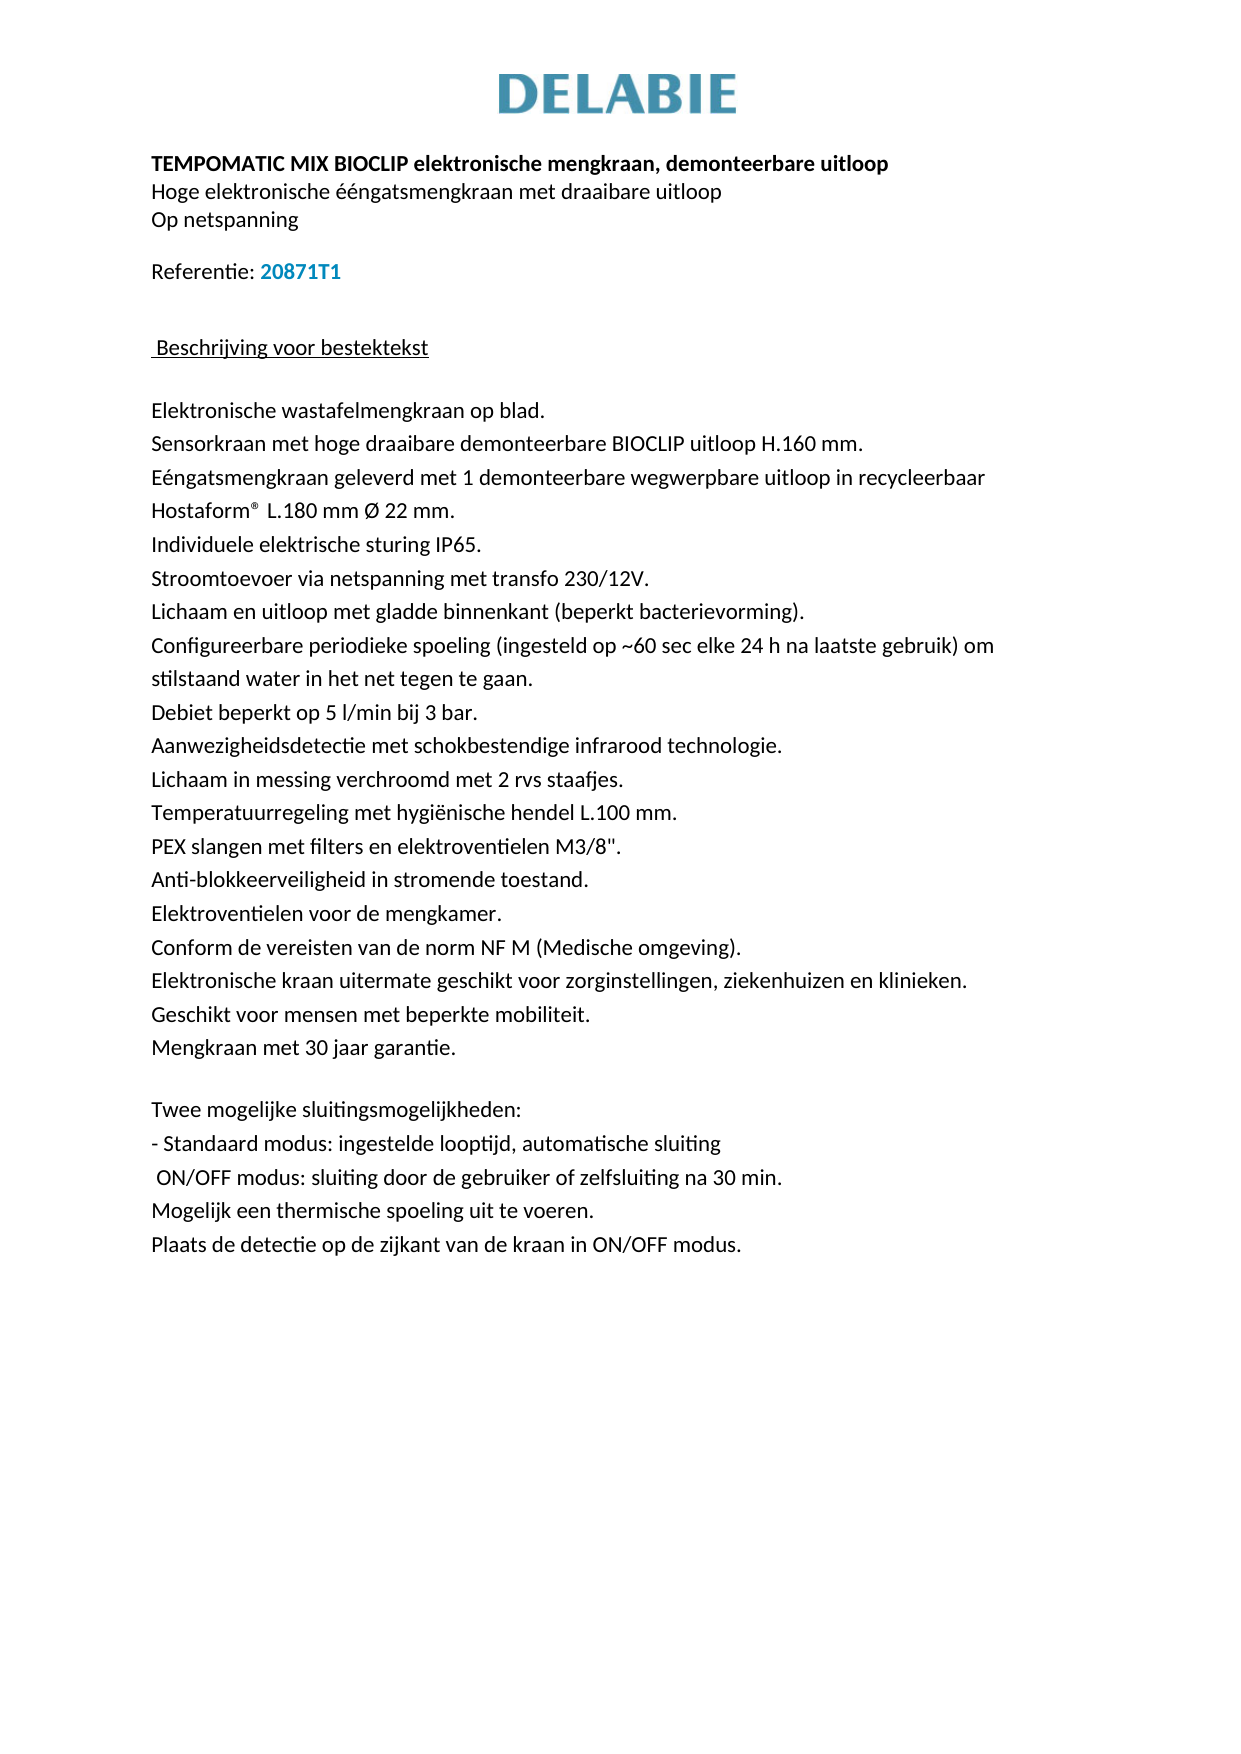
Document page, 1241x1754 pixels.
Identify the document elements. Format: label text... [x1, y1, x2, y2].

text Aanwezigheidsdetectie met schokbestendige infrarood technologie. [151, 731, 1084, 759]
text Plaats de detectie op de zijkant van de kraan in ON/OFF modus. [151, 1230, 1084, 1258]
text Op netspanning [151, 205, 1084, 233]
text Hoge elektronische ééngatsmengkraan met draaibare uitloop [151, 177, 1084, 205]
text Elektronische kraan uitermate geschikt voor zorginstellingen, ziekenhuizen en klinieken. [151, 966, 1084, 994]
text Mengkraan met 30 jaar garantie. [151, 1033, 1084, 1061]
text Referentie: 20871T1 [151, 257, 1084, 285]
text PEX slangen met filters en elektroventielen M3/8". [151, 832, 1084, 860]
text Debiet beperkt op 5 l/min bij 3 bar. [151, 698, 1084, 726]
text Lichaam en uitloop met gladde binnenkant (beperkt bacterievorming). [151, 597, 1084, 625]
text Elektronische wastafelmengkraan op blad. [151, 396, 1084, 424]
text Lichaam in messing verchroomd met 2 rvs staafjes. [151, 765, 1084, 793]
text Conform de vereisten van de norm NF M (Medische omgeving). [151, 933, 1084, 961]
picture [497, 74, 738, 114]
text TEMPOMATIC MIX BIOCLIP elektronische mengkraan, demonteerbare uitloop [151, 149, 1084, 177]
text Anti-blokkeerveiligheid in stromende toestand. [151, 866, 1084, 894]
text Temperatuurregeling met hygiënische hendel L.100 mm. [151, 798, 1084, 827]
text Eéngatsmengkraan geleverd met 1 demonteerbare wegwerpbare uitloop in recycleerbaar Hostaform® L.180 mm Ø 22 mm. [151, 463, 1084, 525]
text - Standaard modus: ingestelde looptijd, automatische sluiting [151, 1129, 1084, 1157]
text Sensorkraan met hoge draaibare demonteerbare BIOCLIP uitloop H.160 mm. [151, 429, 1084, 458]
text Elektroventielen voor de mengkamer. [151, 899, 1084, 927]
text Configureerbare periodieke spoeling (ingesteld op ~60 sec elke 24 h na laatste gebruik) om stilstaand water in het net tegen te gaan. [151, 631, 1084, 692]
text Stroomtoevoer via netspanning met transfo 230/12V. [151, 564, 1084, 592]
text Twee mogelijke sluitingsmogelijkheden: [151, 1096, 1084, 1124]
text Individuele elektrische sturing IP65. [151, 530, 1084, 558]
text ON/OFF modus: sluiting door de gebruiker of zelfsluiting na 30 min. [151, 1163, 1084, 1191]
text Mogelijk een thermische spoeling uit te voeren. [151, 1196, 1084, 1224]
text Beschrijving voor bestektekst [151, 333, 1084, 361]
text Geschikt voor mensen met beperkte mobiliteit. [151, 1000, 1084, 1028]
